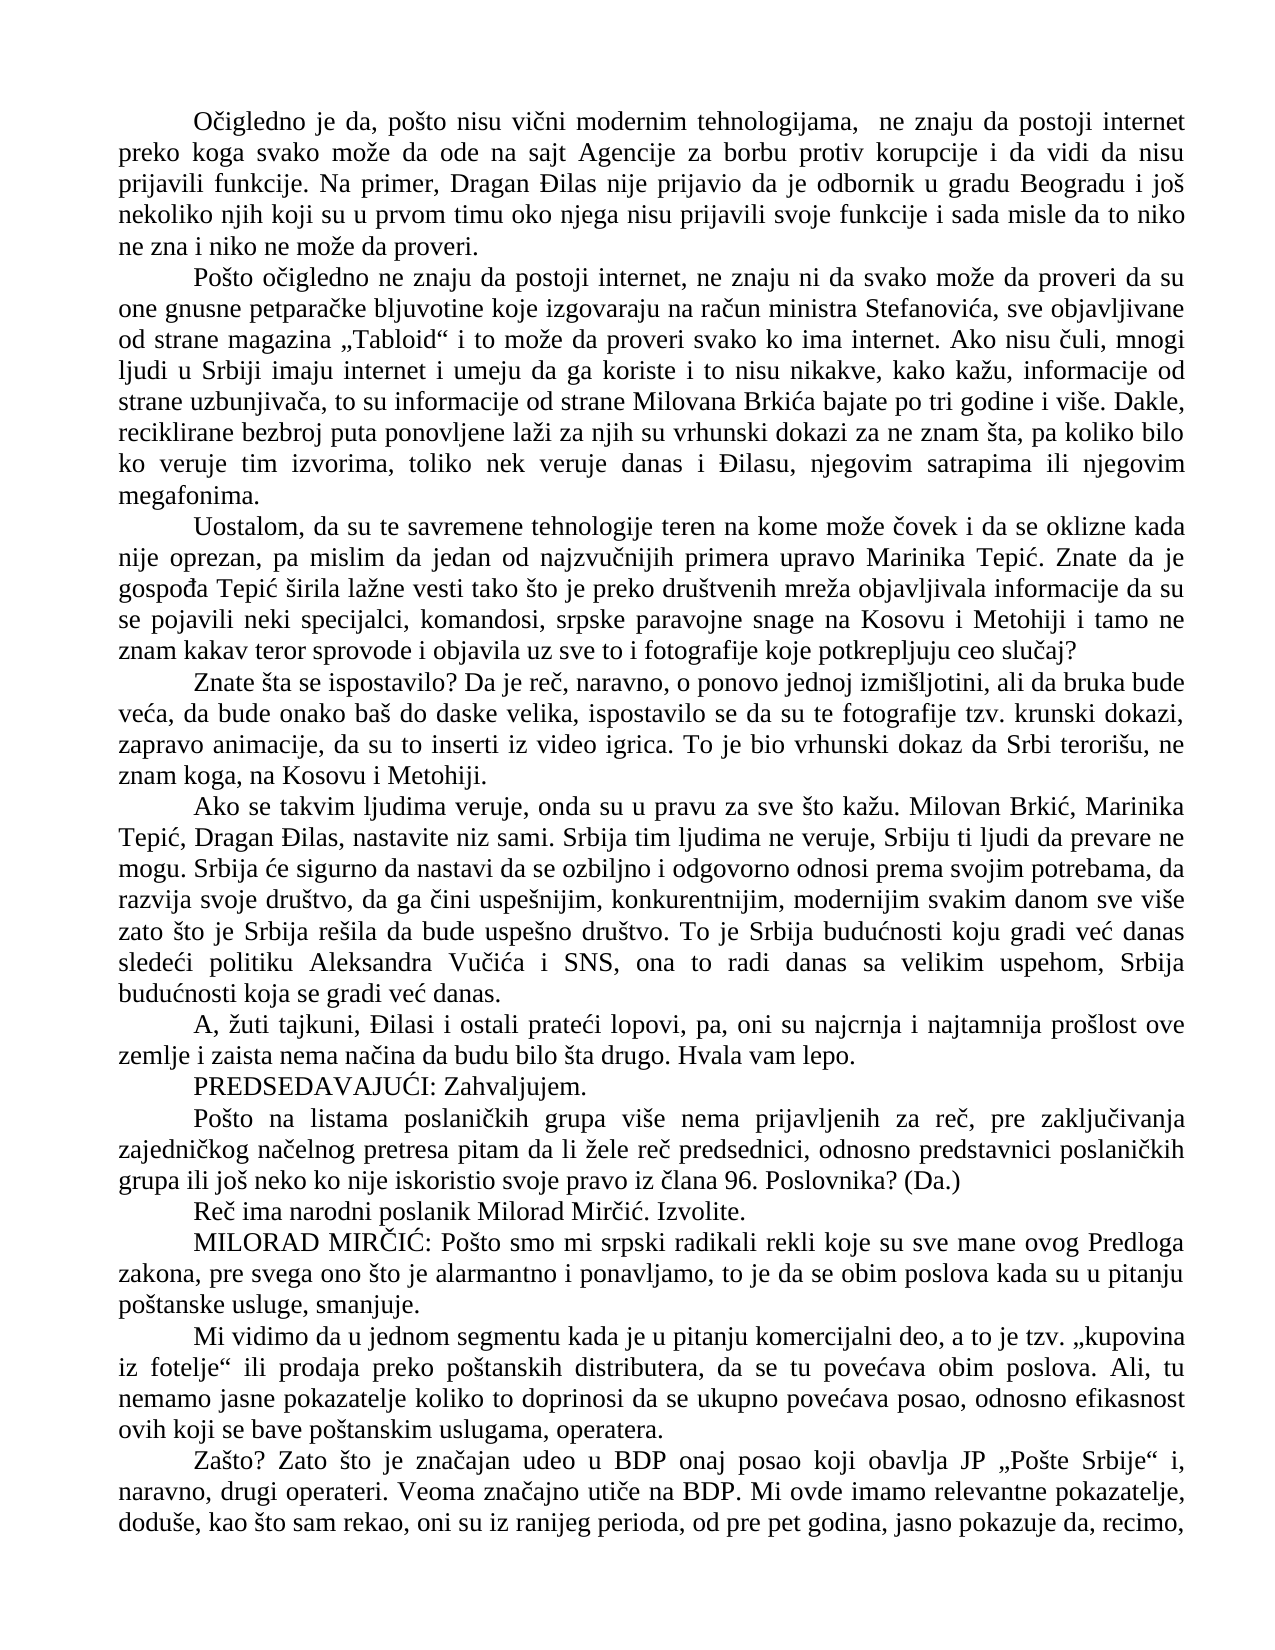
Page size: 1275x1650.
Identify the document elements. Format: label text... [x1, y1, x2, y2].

text Reč ima narodni poslanik Milorad Mirčić. Izvolite. [118, 1195, 1186, 1226]
text A, žuti tajkuni, Đilasi i ostali prateći lopovi, pa, oni su najcrnja i najtamnija prošlost ove zemlje i zaista nema načina da budu bilo šta drugo. Hvala vam lepo. [118, 1008, 1186, 1071]
text MILORAD MIRČIĆ: Pošto smo mi srpski radikali rekli koje su sve mane ovog Predloga zakona, pre svega ono što je alarmantno i ponavljamo, to je da se obim poslova kada su u pitanju poštanske usluge, smanjuje. [118, 1226, 1186, 1320]
text Mi vidimo da u jednom segmentu kada je u pitanju komercijalni deo, a to je tzv. „kupovina iz fotelje“ ili prodaja preko poštanskih distributera, da se tu povećava obim poslova. Ali, tu nemamo jasne pokazatelje koliko to doprinosi da se ukupno povećava posao, odnosno efikasnost ovih koji se bave poštanskim uslugama, operatera. [118, 1320, 1186, 1444]
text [118, 1444, 1186, 1538]
text PREDSEDAVAJUĆI: Zahvaljujem. [118, 1071, 1186, 1102]
text Znate šta se ispostavilo? Da je reč, naravno, o ponovo jednoj izmišljotini, ali da bruka bude veća, da bude onako baš do daske velika, ispostavilo se da su te fotografije tzv. krunski dokazi, zapravo animacije, da su to inserti iz video igrica. To je bio vrhunski dokaz da Srbi terorišu, ne znam koga, na Kosovu i Metohiji. [118, 666, 1186, 790]
text Uostalom, da su te savremene tehnologije teren na kome može čovek i da se oklizne kada nije oprezan, pa mislim da jedan od najzvučnijih primera upravo Marinika Tepić. Znate da je gospođa Tepić širila lažne vesti tako što je preko društvenih mreža objavljivala informacije da su se pojavili neki specijalci, komandosi, srpske paravojne snage na Kosovu i Metohiji i tamo ne znam kakav teror sprovode i objavila uz sve to i fotografije koje potkrepljuju ceo slučaj? [118, 510, 1186, 666]
text Pošto na listama poslaničkih grupa više nema prijavljenih za reč, pre zaključivanja zajedničkog načelnog pretresa pitam da li žele reč predsednici, odnosno predstavnici poslaničkih grupa ili još neko ko nije iskoristio svoje pravo iz člana 96. Poslovnika? (Da.) [118, 1102, 1186, 1195]
text Pošto očigledno ne znaju da postoji internet, ne znaju ni da svako može da proveri da su one gnusne petparačke bljuvotine koje izgovaraju na račun ministra Stefanovića, sve objavljivane od strane magazina „Tabloid“ i to može da proveri svako ko ima internet. Ako nisu čuli, mnogi ljudi u Srbiji imaju internet i umeju da ga koriste i to nisu nikakve, kako kažu, informacije od strane uzbunjivača, to su informacije od strane Milovana Brkića bajate po tri godine i više. Dakle, reciklirane bezbroj puta ponovljene laži za njih su vrhunski dokazi za ne znam šta, pa koliko bilo ko veruje tim izvorima, toliko nek veruje danas i Đilasu, njegovim satrapima ili njegovim megafonima. [118, 261, 1186, 510]
text Očigledno je da, pošto nisu vični modernim tehnologijama, ne znaju da postoji internet preko koga svako može da ode na sajt Agencije za borbu protiv korupcije i da vidi da nisu prijavili funkcije. Na primer, Dragan Đilas nije prijavio da je odbornik u gradu Beogradu i još nekoliko njih koji su u prvom timu oko njega nisu prijavili svoje funkcije i sada misle da to niko ne zna i niko ne može da proveri. [118, 105, 1186, 261]
text Ako se takvim ljudima veruje, onda su u pravu za sve što kažu. Milovan Brkić, Marinika Tepić, Dragan Đilas, nastavite niz sami. Srbija tim ljudima ne veruje, Srbiju ti ljudi da prevare ne mogu. Srbija će sigurno da nastavi da se ozbiljno i odgovorno odnosi prema svojim potrebama, da razvija svoje društvo, da ga čini uspešnijim, konkurentnijim, modernijim svakim danom sve više zato što je Srbija rešila da bude uspešno društvo. To je Srbija budućnosti koju gradi već danas sledeći politiku Aleksandra Vučića i SNS, ona to radi danas sa velikim uspehom, Srbija budućnosti koja se gradi već danas. [118, 790, 1186, 1008]
